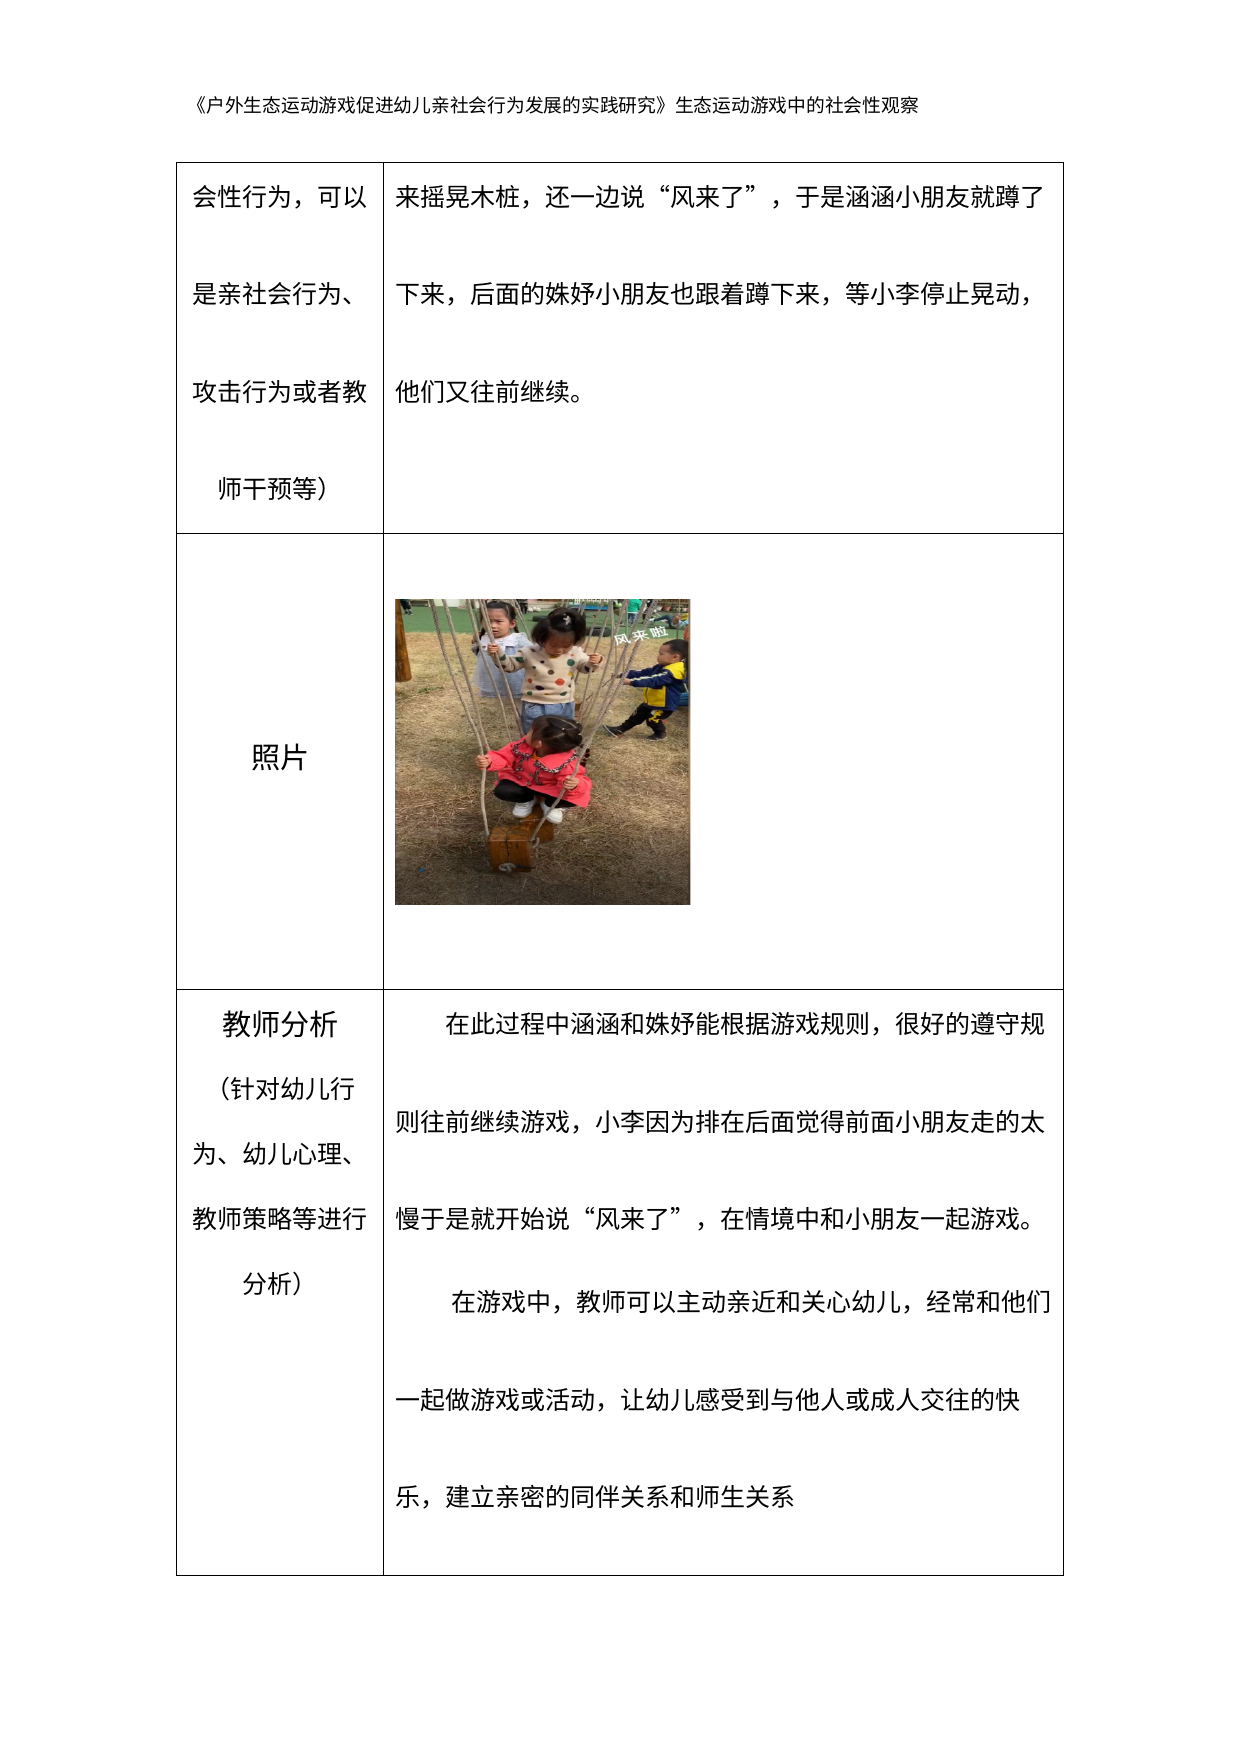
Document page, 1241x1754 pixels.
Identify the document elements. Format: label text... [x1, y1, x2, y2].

table_cell [384, 534, 1063, 989]
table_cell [384, 163, 1063, 533]
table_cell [384, 990, 1063, 1575]
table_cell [177, 163, 383, 533]
table_cell 照片 [177, 534, 383, 989]
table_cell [177, 990, 383, 1575]
picture [395, 599, 691, 905]
